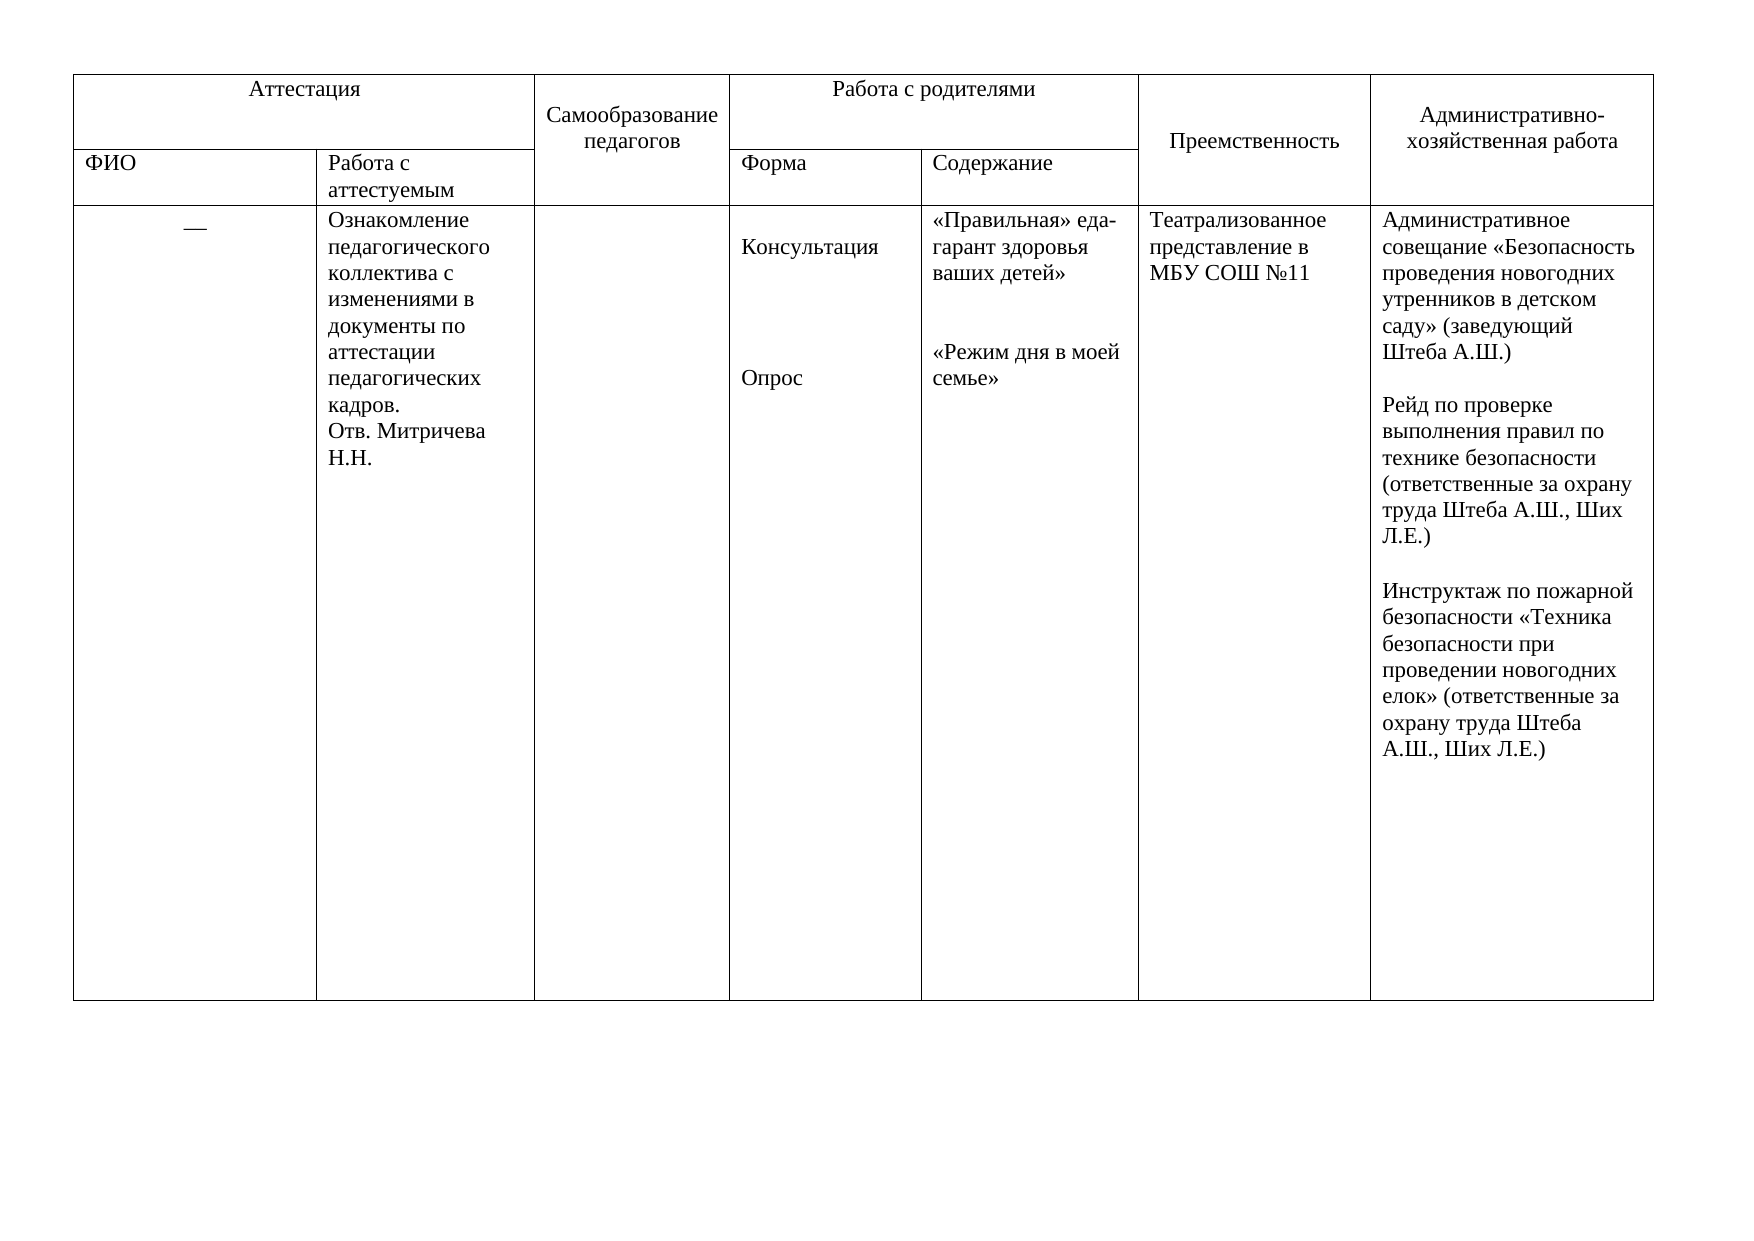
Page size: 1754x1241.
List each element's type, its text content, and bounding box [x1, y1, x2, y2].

table_cell __ [74, 206, 316, 1000]
table_header Преемственность [1139, 75, 1370, 205]
table_cell Ознакомление педагогического коллектива с изменениями в документы по аттестации педагогических кадров. Отв. Митричева Н.Н. [317, 206, 534, 1000]
table_cell Форма [730, 150, 921, 205]
table_header Самообразование педагогов [535, 75, 729, 205]
table_header Работа с родителями [730, 75, 1138, 148]
table_header Аттестация [74, 75, 534, 148]
table_header Административно- хозяйственная работа [1371, 75, 1653, 205]
table_cell «Правильная» еда-гарант здоровья ваших детей» «Режим дня в моей семье» [922, 206, 1138, 1000]
table_cell Содержание [922, 150, 1138, 205]
table_cell Работа с аттестуемым [317, 150, 534, 205]
table_cell Театрализованное представление в МБУ СОШ №11 [1139, 206, 1370, 1000]
table_cell Административное совещание «Безопасность проведения новогодних утренников в детском саду» (заведующий Штеба А.Ш.) Рейд по проверке выполнения правил по технике безопасности (ответственные за охрану труда Штеба А.Ш., Ших Л.Е.) Инструктаж по пожарной безопасности «Техника безопасности при проведении новогодних елок» (ответственные за охрану труда Штеба А.Ш., Ших Л.Е.) [1371, 206, 1653, 1000]
table_cell Консультация Опрос [730, 206, 921, 1000]
table_cell ФИО [74, 150, 316, 205]
table_cell [535, 206, 729, 1000]
